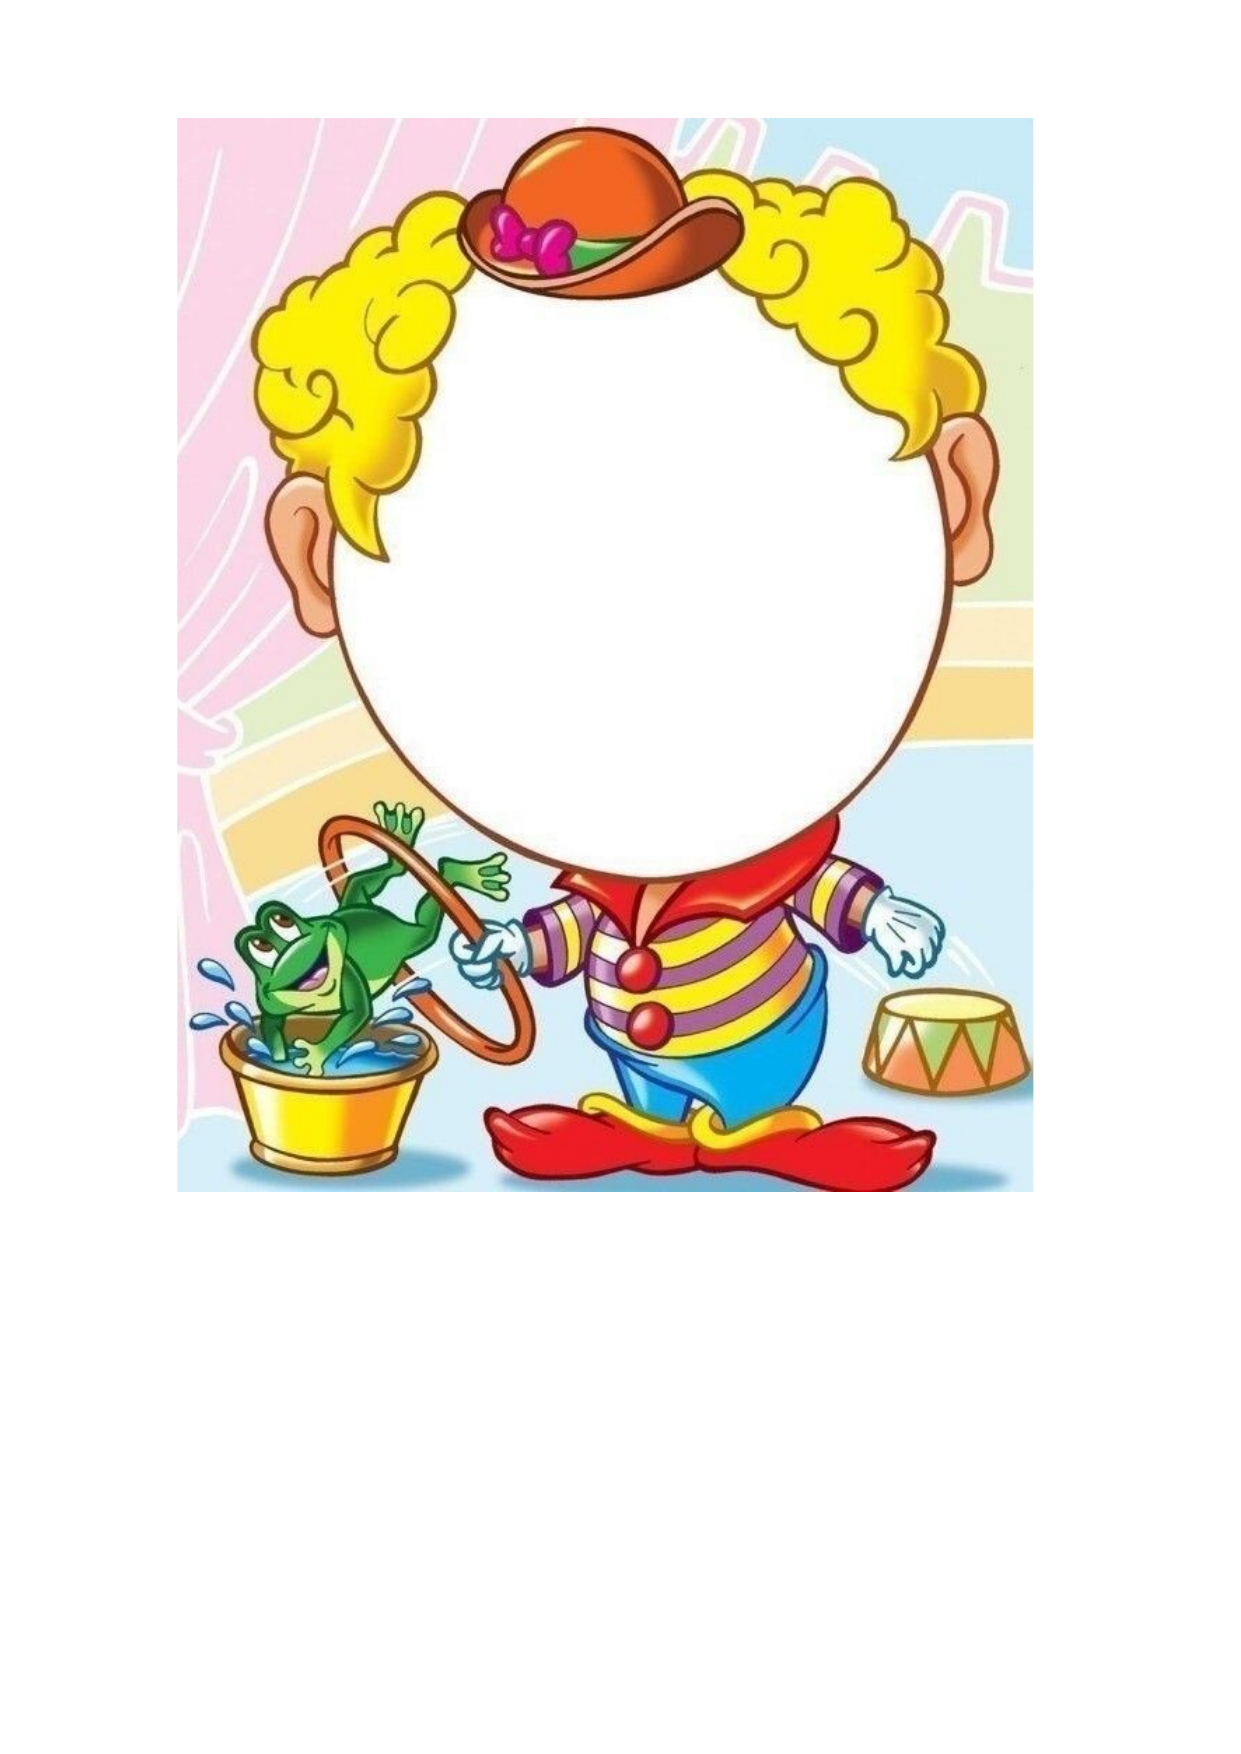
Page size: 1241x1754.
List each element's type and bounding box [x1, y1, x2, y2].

picture [177, 118, 1034, 1192]
